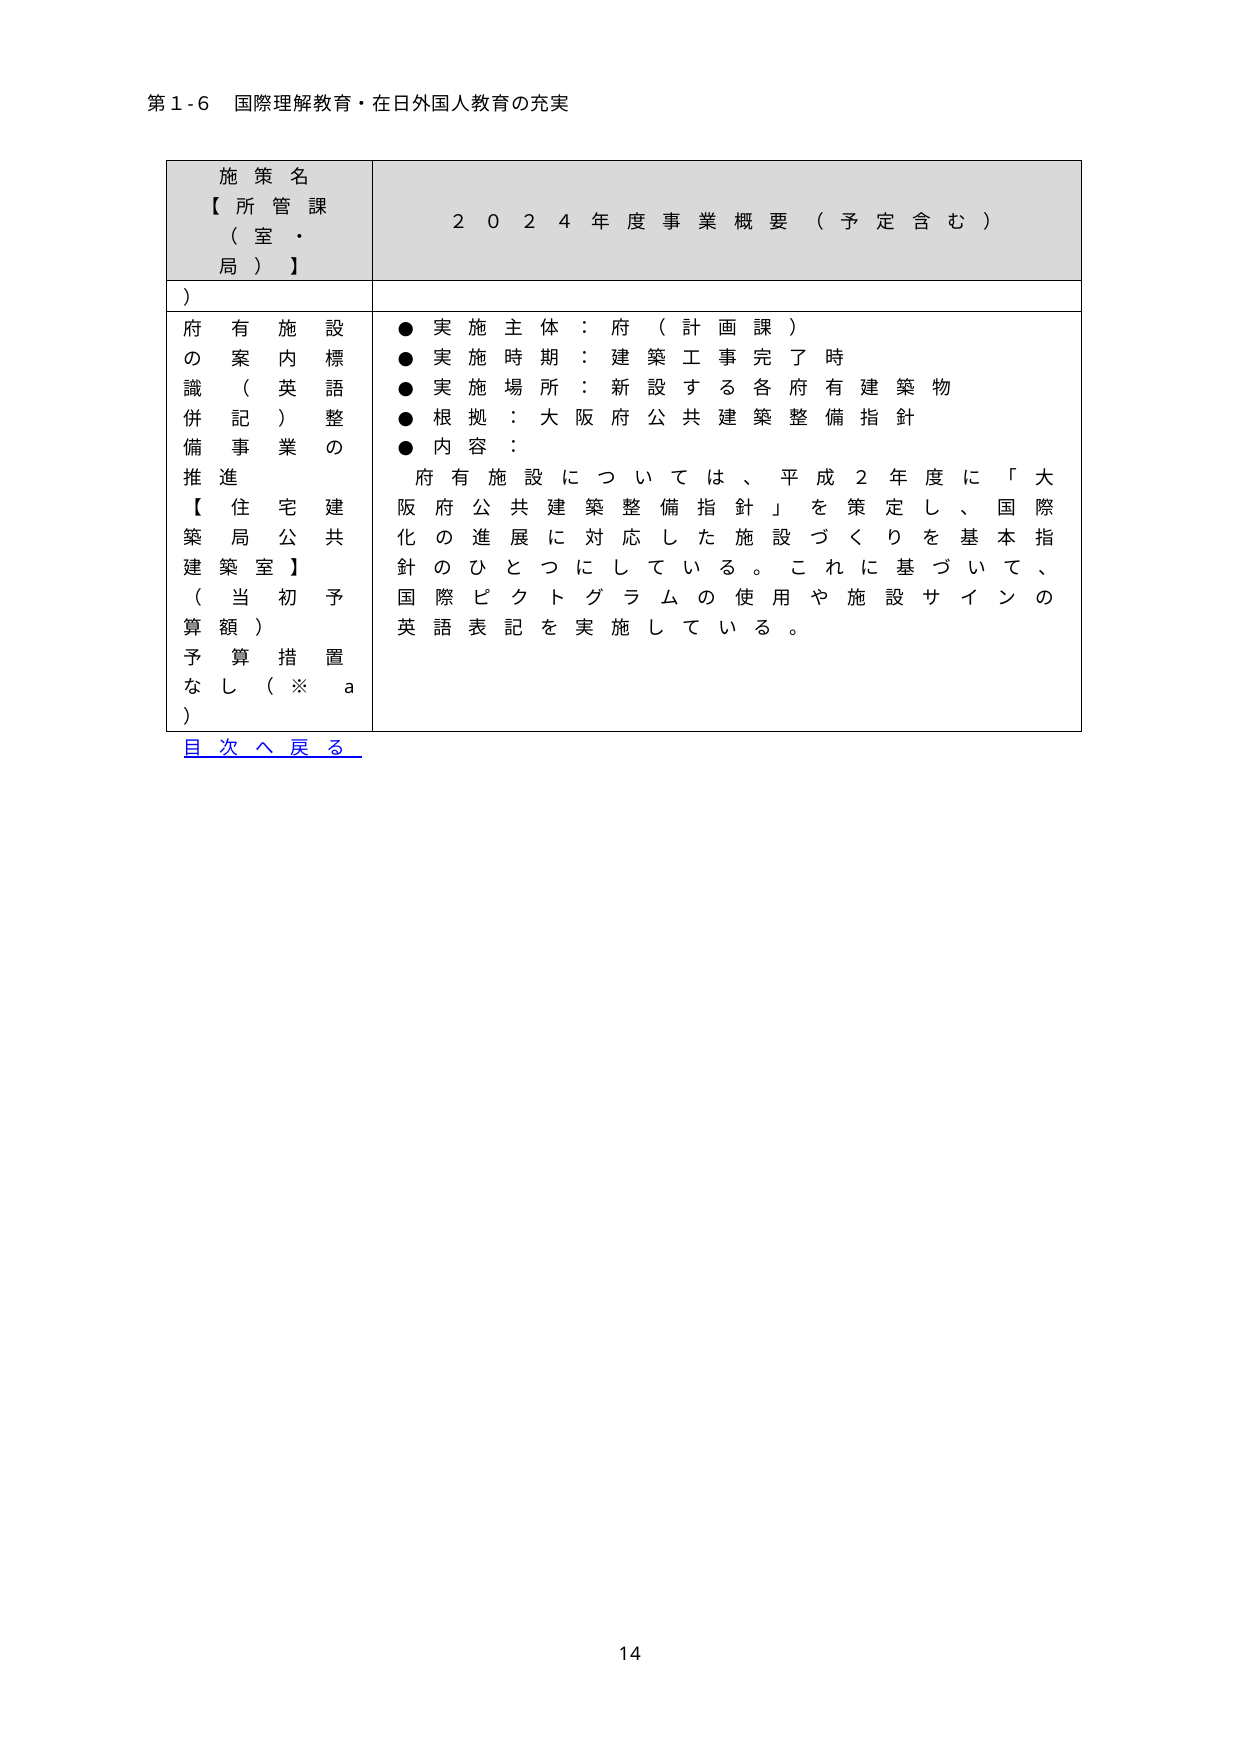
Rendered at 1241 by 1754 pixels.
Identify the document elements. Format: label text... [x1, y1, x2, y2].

table_header ２０２４年度事業概要（予定含む） [373, 161, 1081, 280]
table_cell ●実施主体：府（計画課） ●実施時期：建築工事完了時 ●実施場所：新設する各府有建築物 ●根拠：大阪府公共建築整備指針 ●内容： 府有施設については、平成２年度に「大阪府公共建築整備指針」を策定し、国際化の進展に対応した施設づくりを基本指針のひとつにしている。これに基づいて、国際ピクトグラムの使用や施設サインの英語表記を実施している。 [373, 312, 1081, 731]
text 目次へ戻る [168, 732, 1092, 762]
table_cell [373, 281, 1081, 311]
table_header 施策名 【所管課（室・局）】 [167, 161, 372, 280]
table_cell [167, 281, 372, 311]
table_cell 府有施設の案内標識（英語併記）整備事業の推進 【住宅建築局公共建築室】 （当初予算額） 予算措置なし（※a） [167, 312, 372, 731]
